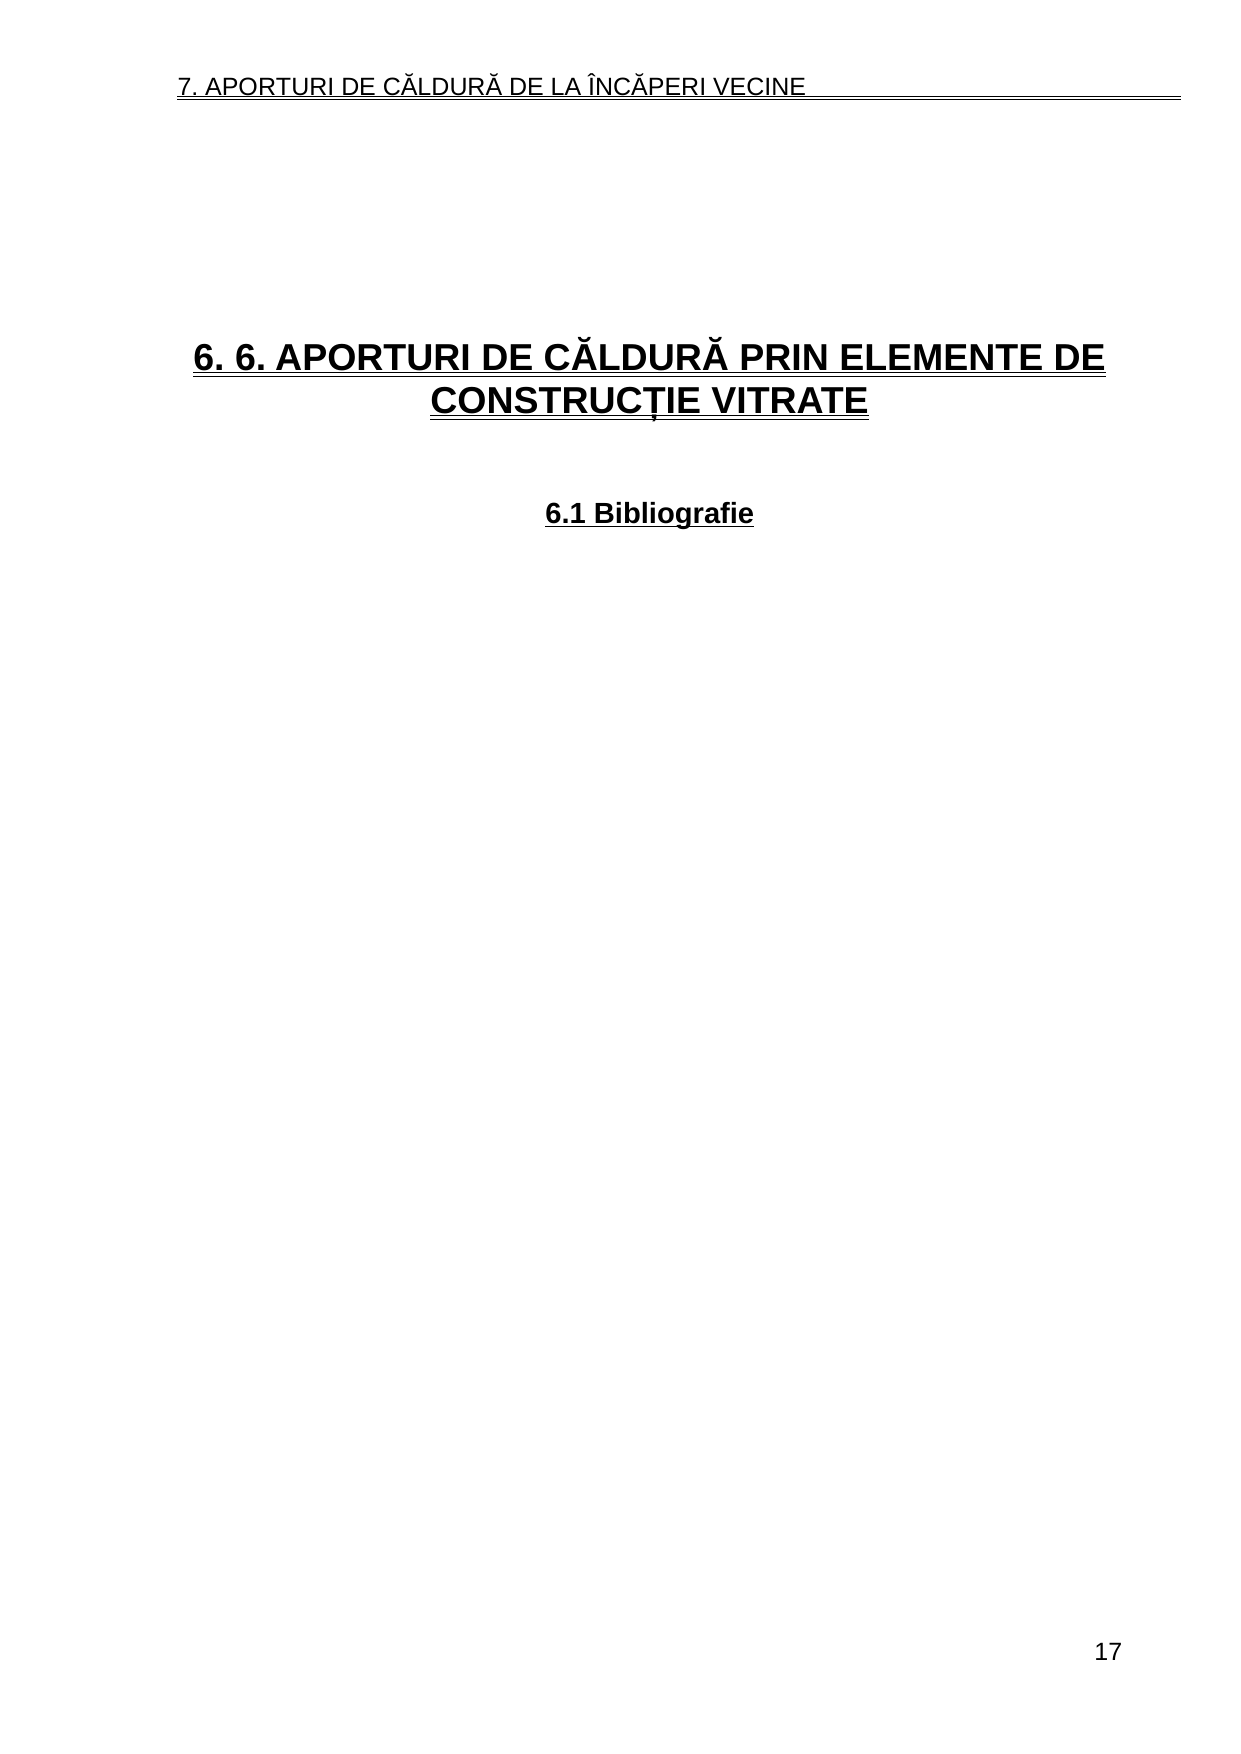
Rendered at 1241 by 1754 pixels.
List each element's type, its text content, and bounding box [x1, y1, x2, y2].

subtitle Bibliografie [177, 496, 1122, 530]
subtitle 6. APORTURI DE CĂLDURĂ PRIN ELEMENTE DE CONSTRUCȚIE VITRATE [177, 335, 1122, 421]
